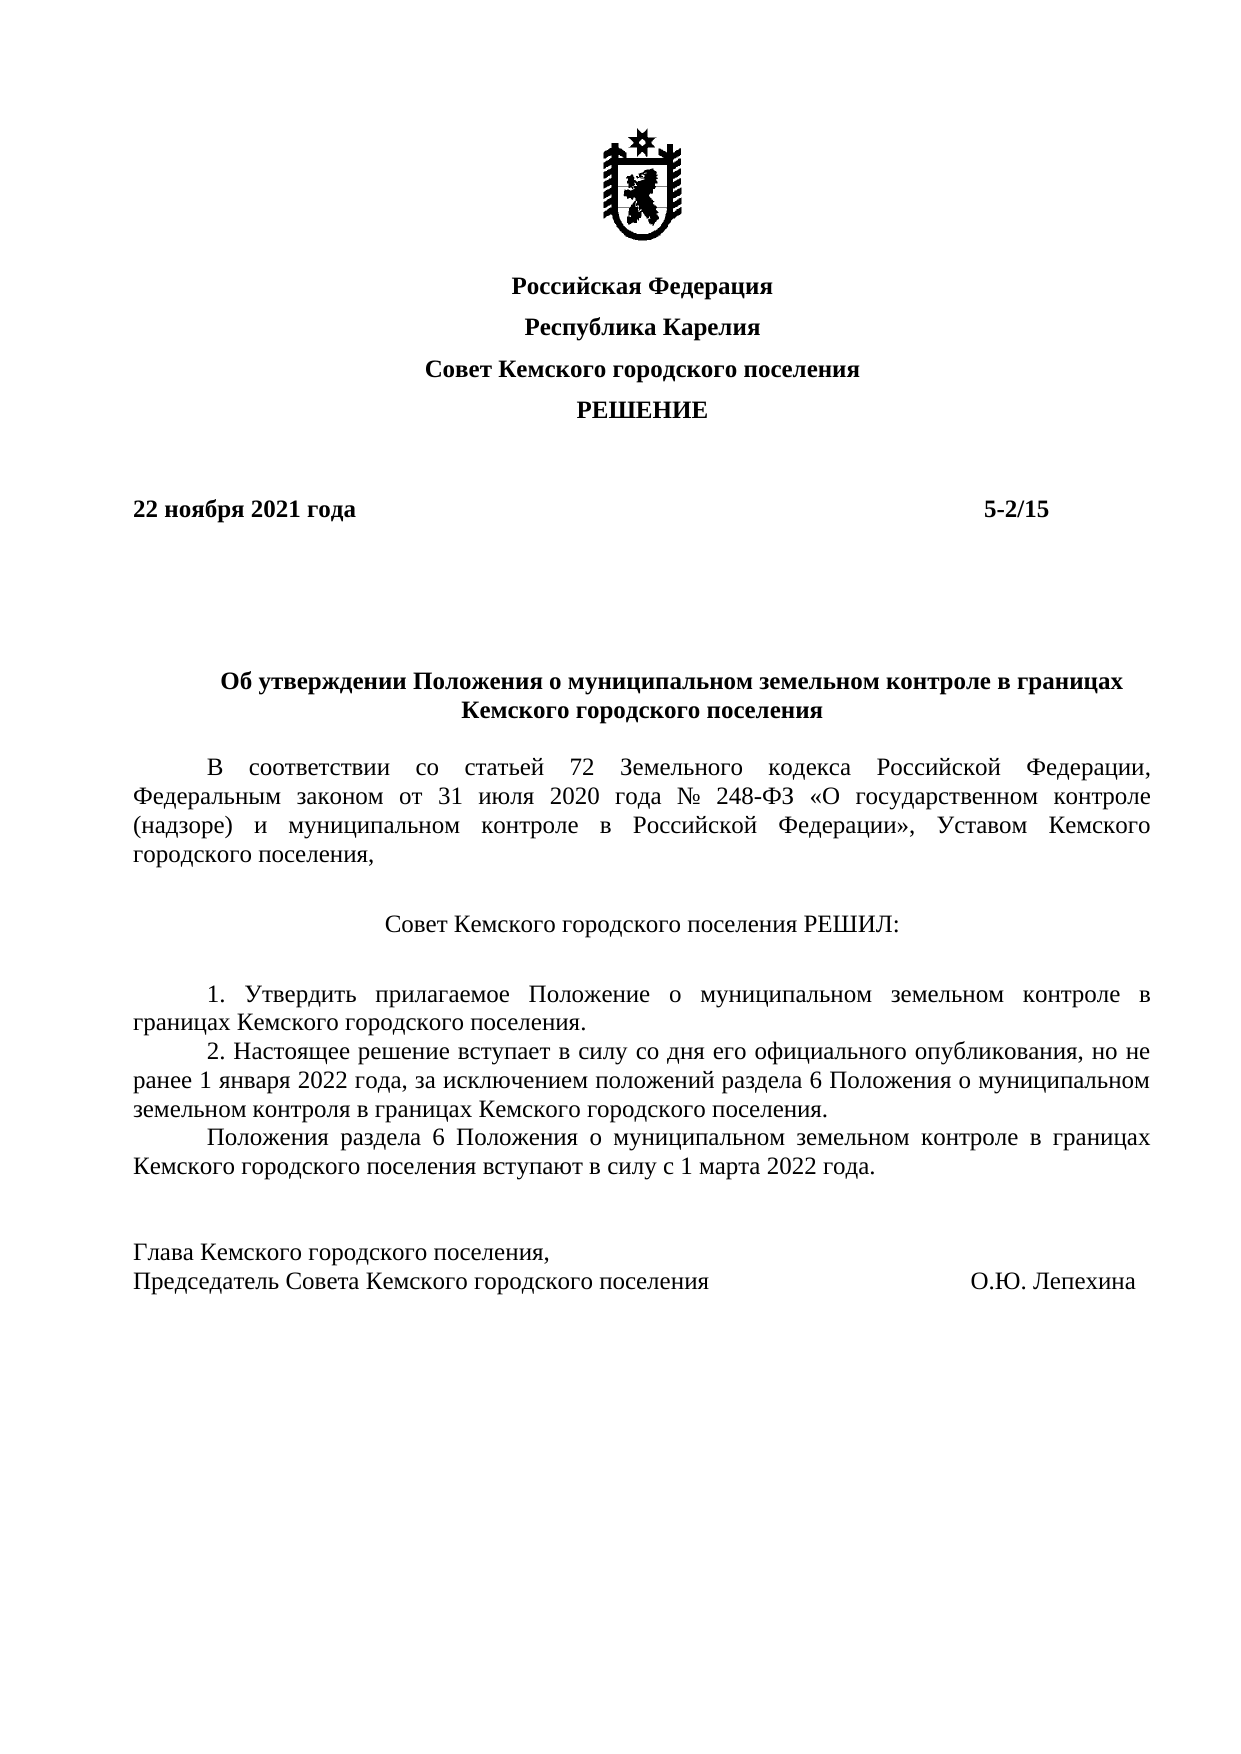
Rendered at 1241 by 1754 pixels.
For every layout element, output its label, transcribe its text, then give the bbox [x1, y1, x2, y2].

table_header 5-2/15 [635, 494, 1148, 666]
text Об утверждении Положения о муниципальном земельном контроле в границах Кемского городского поселения [133, 666, 1152, 724]
text В соответствии со статьей 72 Земельного кодекса Российской Федерации, Федеральным законом от 31 июля 2020 года № 248-ФЗ «О государственном контроле (надзоре) и муниципальном контроле в Российской Федерации», Уставом Кемского городского поселения, [133, 752, 1152, 867]
text РЕШЕНИЕ [133, 395, 1152, 424]
text Глава Кемского городского поселения, [133, 1237, 1152, 1266]
text Совет Кемского городского поселения РЕШИЛ: [133, 909, 1152, 937]
text Республика Карелия [133, 312, 1152, 341]
text Совет Кемского городского поселения [133, 354, 1152, 382]
text Положения раздела 6 Положения о муниципальном земельном контроле в границах Кемского городского поселения вступают в силу с 1 марта 2022 года. [133, 1122, 1152, 1180]
text Российская Федерация [133, 271, 1152, 300]
text 2. Настоящее решение вступает в силу со дня его официального опубликования, но не ранее 1 января 2022 года, за исключением положений раздела 6 Положения о муниципальном земельном контроля в границах Кемского городского поселения. [133, 1036, 1152, 1122]
text 1. Утвердить прилагаемое Положение о муниципальном земельном контроле в границах Кемского городского поселения. [133, 979, 1152, 1036]
table_header 22 ноября 2021 года [122, 494, 635, 666]
text Председатель Совета Кемского городского поселения О.Ю. Лепехина [133, 1266, 1152, 1295]
